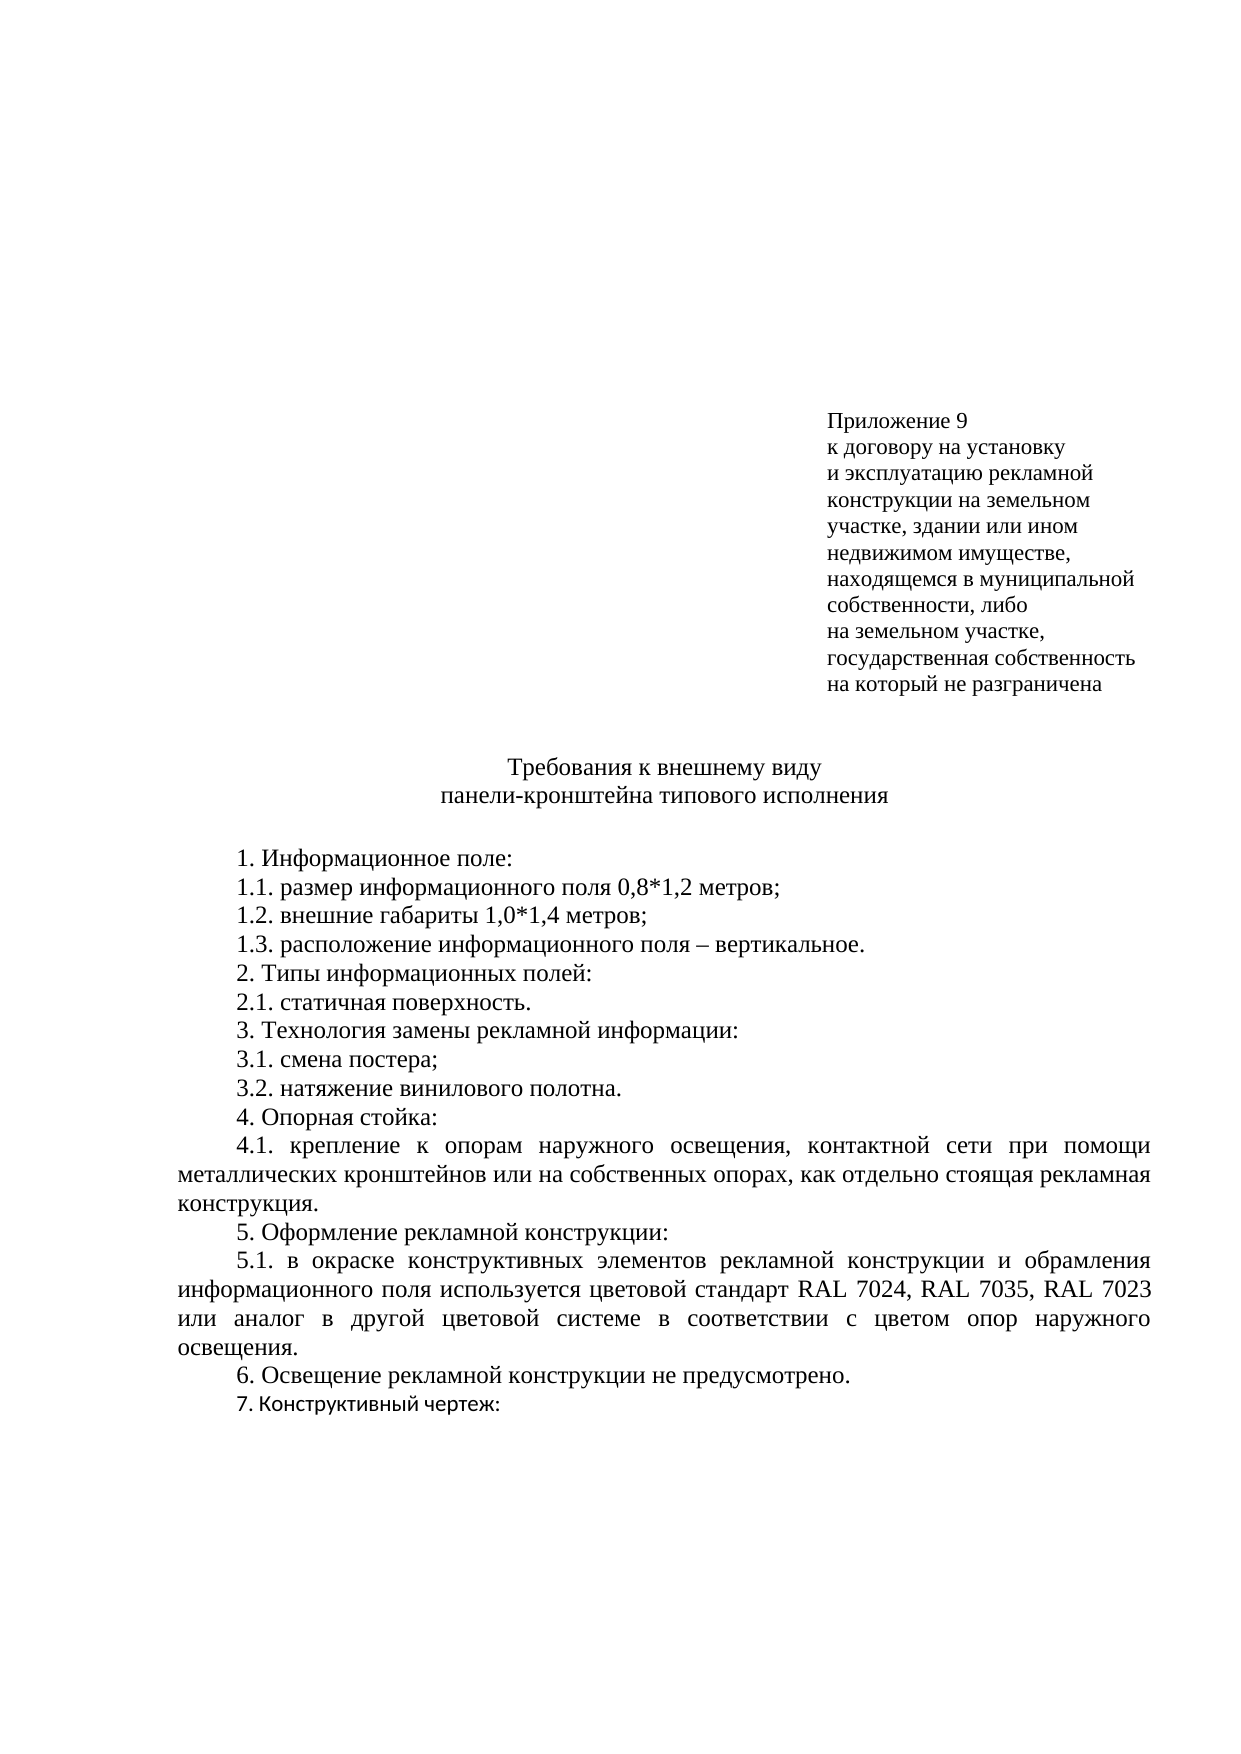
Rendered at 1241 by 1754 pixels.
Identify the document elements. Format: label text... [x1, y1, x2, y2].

text 4. Опорная стойка: [177, 1102, 1152, 1130]
text и эксплуатацию рекламной [177, 459, 1152, 486]
text Приложение 9 [177, 407, 1152, 433]
text 4.1. крепление к опорам наружного освещения, контактной сети при помощи металлических кронштейнов или на собственных опорах, как отдельно стоящая рекламная конструкция. [177, 1130, 1152, 1217]
text 1.1. размер информационного поля 0,8*1,2 метров; [177, 872, 1152, 900]
text 2. Типы информационных полей: [177, 958, 1152, 987]
text 3.2. натяжение винилового полотна. [177, 1073, 1152, 1102]
text участке, здании или ином [177, 512, 1152, 538]
text 1.3. расположение информационного поля – вертикальное. [177, 929, 1152, 958]
text 5. Оформление рекламной конструкции: [177, 1217, 1152, 1245]
text недвижимом имуществе, [177, 538, 1152, 565]
text собственности, либо [177, 591, 1152, 618]
text Требования к внешнему виду [177, 752, 1152, 781]
text государственная собственность [177, 644, 1152, 670]
text на который не разграничена [177, 670, 1152, 697]
text 1. Информационное поле: [177, 843, 1152, 872]
text к договору на установку [177, 433, 1152, 459]
text 5.1. в окраске конструктивных элементов рекламной конструкции и обрамления информационного поля используется цветовой стандарт RAL 7024, RAL 7035, RAL 7023 или аналог в другой цветовой системе в соответствии с цветом опор наружного освещения. [177, 1245, 1152, 1360]
text 3. Технология замены рекламной информации: [177, 1015, 1152, 1044]
text 1.2. внешние габариты 1,0*1,4 метров; [177, 900, 1152, 929]
text 6. Освещение рекламной конструкции не предусмотрено. [177, 1360, 1152, 1389]
text конструкции на земельном [177, 486, 1152, 512]
text 3.1. смена постера; [177, 1044, 1152, 1073]
text панели-кронштейна типового исполнения [177, 781, 1152, 809]
text 2.1. статичная поверхность. [177, 987, 1152, 1015]
text находящемся в муниципальной [177, 565, 1152, 591]
text 7. Конструктивный чертеж: [177, 1389, 1152, 1417]
text на земельном участке, [177, 618, 1152, 644]
